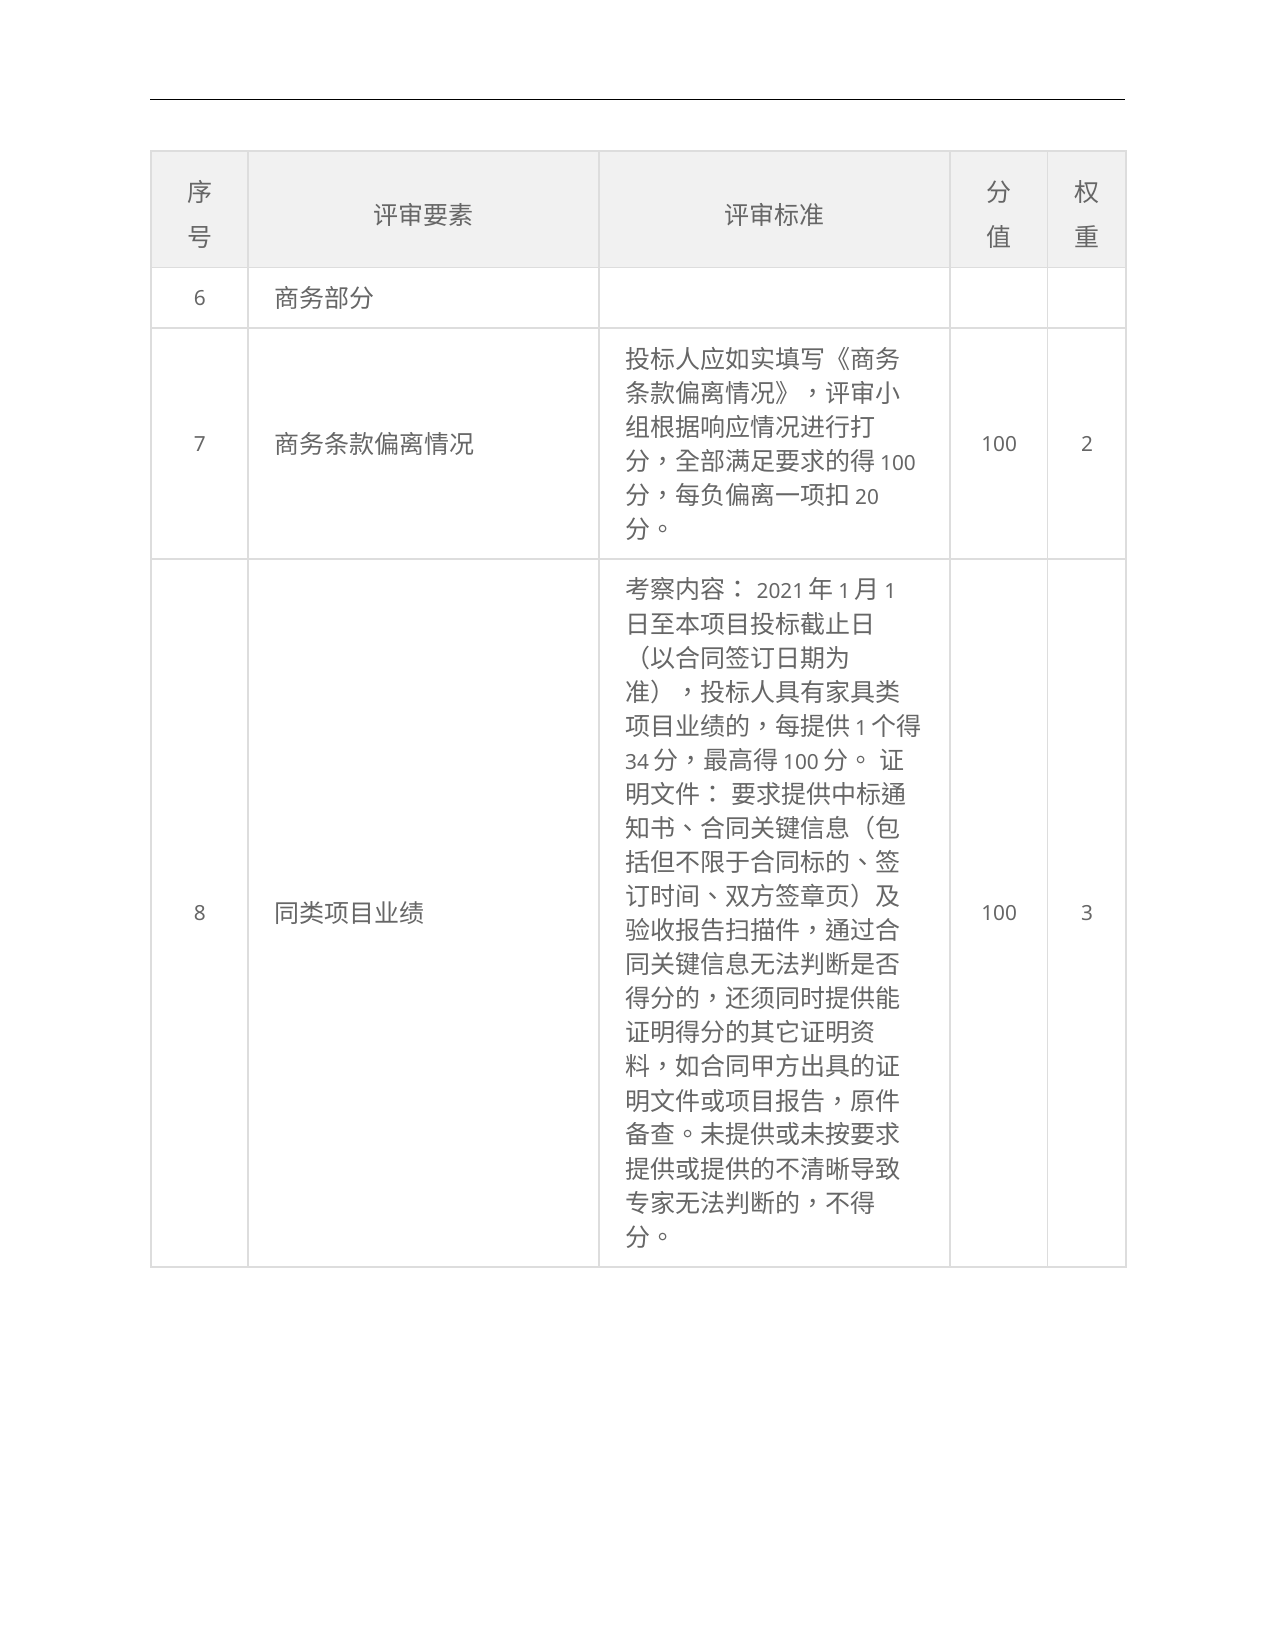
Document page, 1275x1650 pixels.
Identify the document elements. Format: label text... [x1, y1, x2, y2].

table_cell 考察内容： 2021年1月1日至本项目投标截止日（以合同签订日期为准），投标人具有家具类项目业绩的，每提供1个得34分，最高得100分。 证明文件： 要求提供中标通知书、合同关键信息（包括但不限于合同标的、签订时间、双方签章页）及验收报告扫描件，通过合同关键信息无法判断是否得分的，还须同时提供能证明得分的其它证明资料，如合同甲方出具的证明文件或项目报告，原件备查。未提供或未按要求提供或提供的不清晰导致专家无法判断的，不得分。 [600, 560, 949, 1266]
table_cell 100 [951, 560, 1047, 1266]
table_cell 7 [152, 329, 247, 558]
table_header 评审标准 [600, 152, 949, 267]
table_cell 商务部分 [249, 268, 598, 327]
table_cell 3 [1048, 560, 1125, 1266]
table_header 序号 [152, 152, 247, 267]
table_cell [1048, 268, 1125, 327]
table_cell 100 [951, 329, 1047, 558]
table_cell [951, 268, 1047, 327]
table_cell [600, 268, 949, 327]
table_cell 商务条款偏离情况 [249, 329, 598, 558]
table_cell 投标人应如实填写《商务条款偏离情况》，评审小组根据响应情况进行打分，全部满足要求的得100分，每负偏离一项扣20分。 [600, 329, 949, 558]
table_header 评审要素 [249, 152, 598, 267]
table_header 权重 [1048, 152, 1125, 267]
table_cell 同类项目业绩 [249, 560, 598, 1266]
table_header 分值 [951, 152, 1047, 267]
table_cell 6 [152, 268, 247, 327]
table_cell 2 [1048, 329, 1125, 558]
table_cell 8 [152, 560, 247, 1266]
